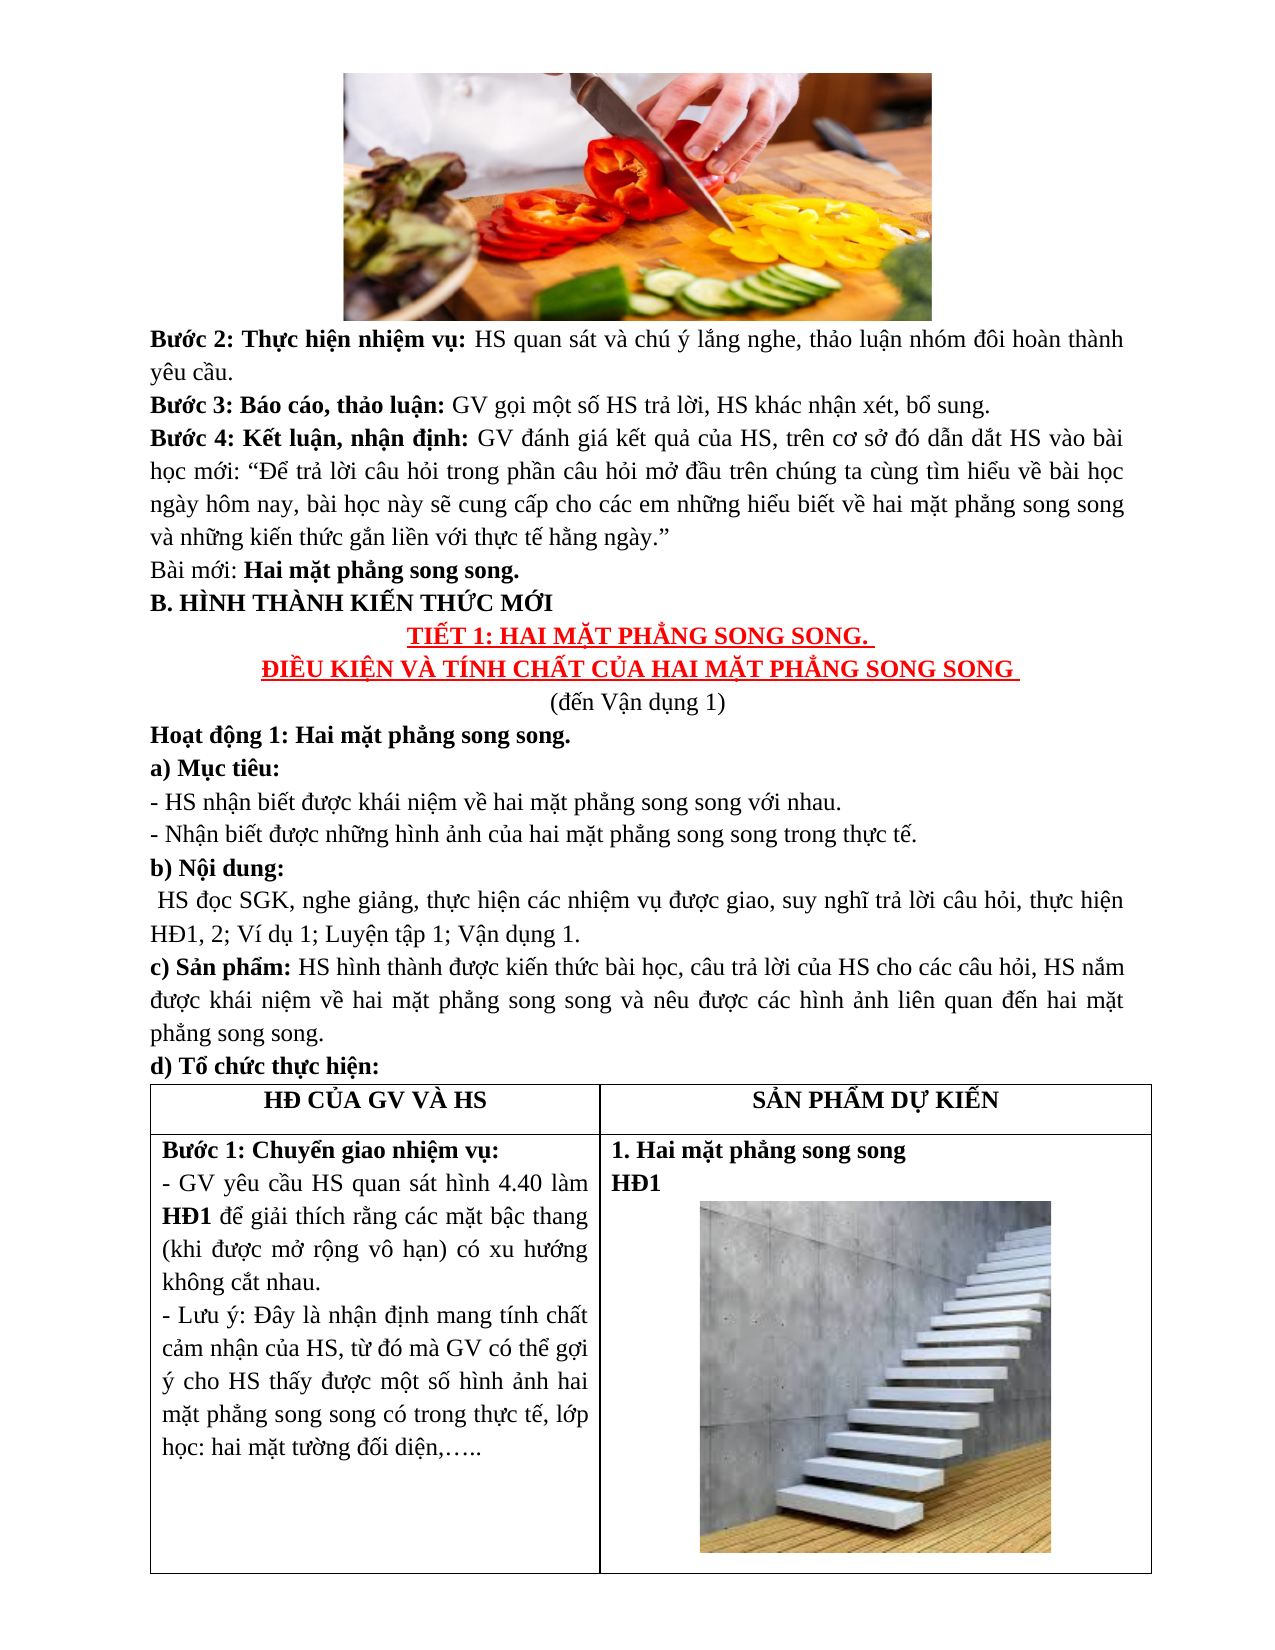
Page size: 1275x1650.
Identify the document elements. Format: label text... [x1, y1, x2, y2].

text Bài mới: Hai mặt phẳng song song. [150, 555, 1125, 584]
table_header SẢN PHẨM DỰ KIẾN [601, 1085, 1151, 1134]
text c) Sản phẩm: HS hình thành được kiến thức bài học, câu trả lời của HS cho các câu hỏi, HS nắm được khái niệm về hai mặt phẳng song song và nêu được các hình ảnh liên quan đến hai mặt phẳng song song. [150, 952, 1125, 1046]
text - HS nhận biết được khái niệm về hai mặt phẳng song song với nhau. [150, 787, 1125, 815]
text HS đọc SGK, nghe giảng, thực hiện các nhiệm vụ được giao, suy nghĩ trả lời câu hỏi, thực hiện HĐ1, 2; Ví dụ 1; Luyện tập 1; Vận dụng 1. [150, 886, 1125, 947]
picture [699, 1201, 1052, 1553]
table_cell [151, 1135, 599, 1573]
text d) Tổ chức thực hiện: [150, 1051, 1125, 1079]
text ĐIỀU KIỆN VÀ TÍNH CHẤT CỦA HAI MẶT PHẲNG SONG SONG [150, 654, 1125, 683]
text B. HÌNH THÀNH KIẾN THỨC MỚI [150, 588, 1125, 617]
text b) Nội dung: [150, 853, 1125, 881]
text Bước 4: Kết luận, nhận định: GV đánh giá kết quả của HS, trên cơ sở đó dẫn dắt HS vào bài học mới: “Để trả lời câu hỏi trong phần câu hỏi mở đầu trên chúng ta cùng tìm hiểu về bài học ngày hôm nay, bài học này sẽ cung cấp cho các em những hiểu biết về hai mặt phẳng song song và những kiến thức gắn liền với thực tế hằng ngày.” [150, 423, 1125, 551]
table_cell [601, 1135, 1151, 1573]
text Hoạt động 1: Hai mặt phẳng song song. [150, 721, 1125, 749]
text (đến Vận dụng 1) [150, 687, 1125, 716]
text Bước 2: Thực hiện nhiệm vụ: HS quan sát và chú ý lắng nghe, thảo luận nhóm đôi hoàn thành yêu cầu. [150, 324, 1125, 386]
text TIẾT 1: HAI MẶT PHẲNG SONG SONG. [150, 621, 1125, 650]
text Bước 3: Báo cáo, thảo luận: GV gọi một số HS trả lời, HS khác nhận xét, bổ sung. [150, 390, 1125, 419]
text - Nhận biết được những hình ảnh của hai mặt phẳng song song trong thực tế. [150, 819, 1125, 848]
text a) Mục tiêu: [150, 753, 1125, 782]
picture [343, 73, 932, 321]
table_header HĐ CỦA GV VÀ HS [151, 1085, 599, 1134]
